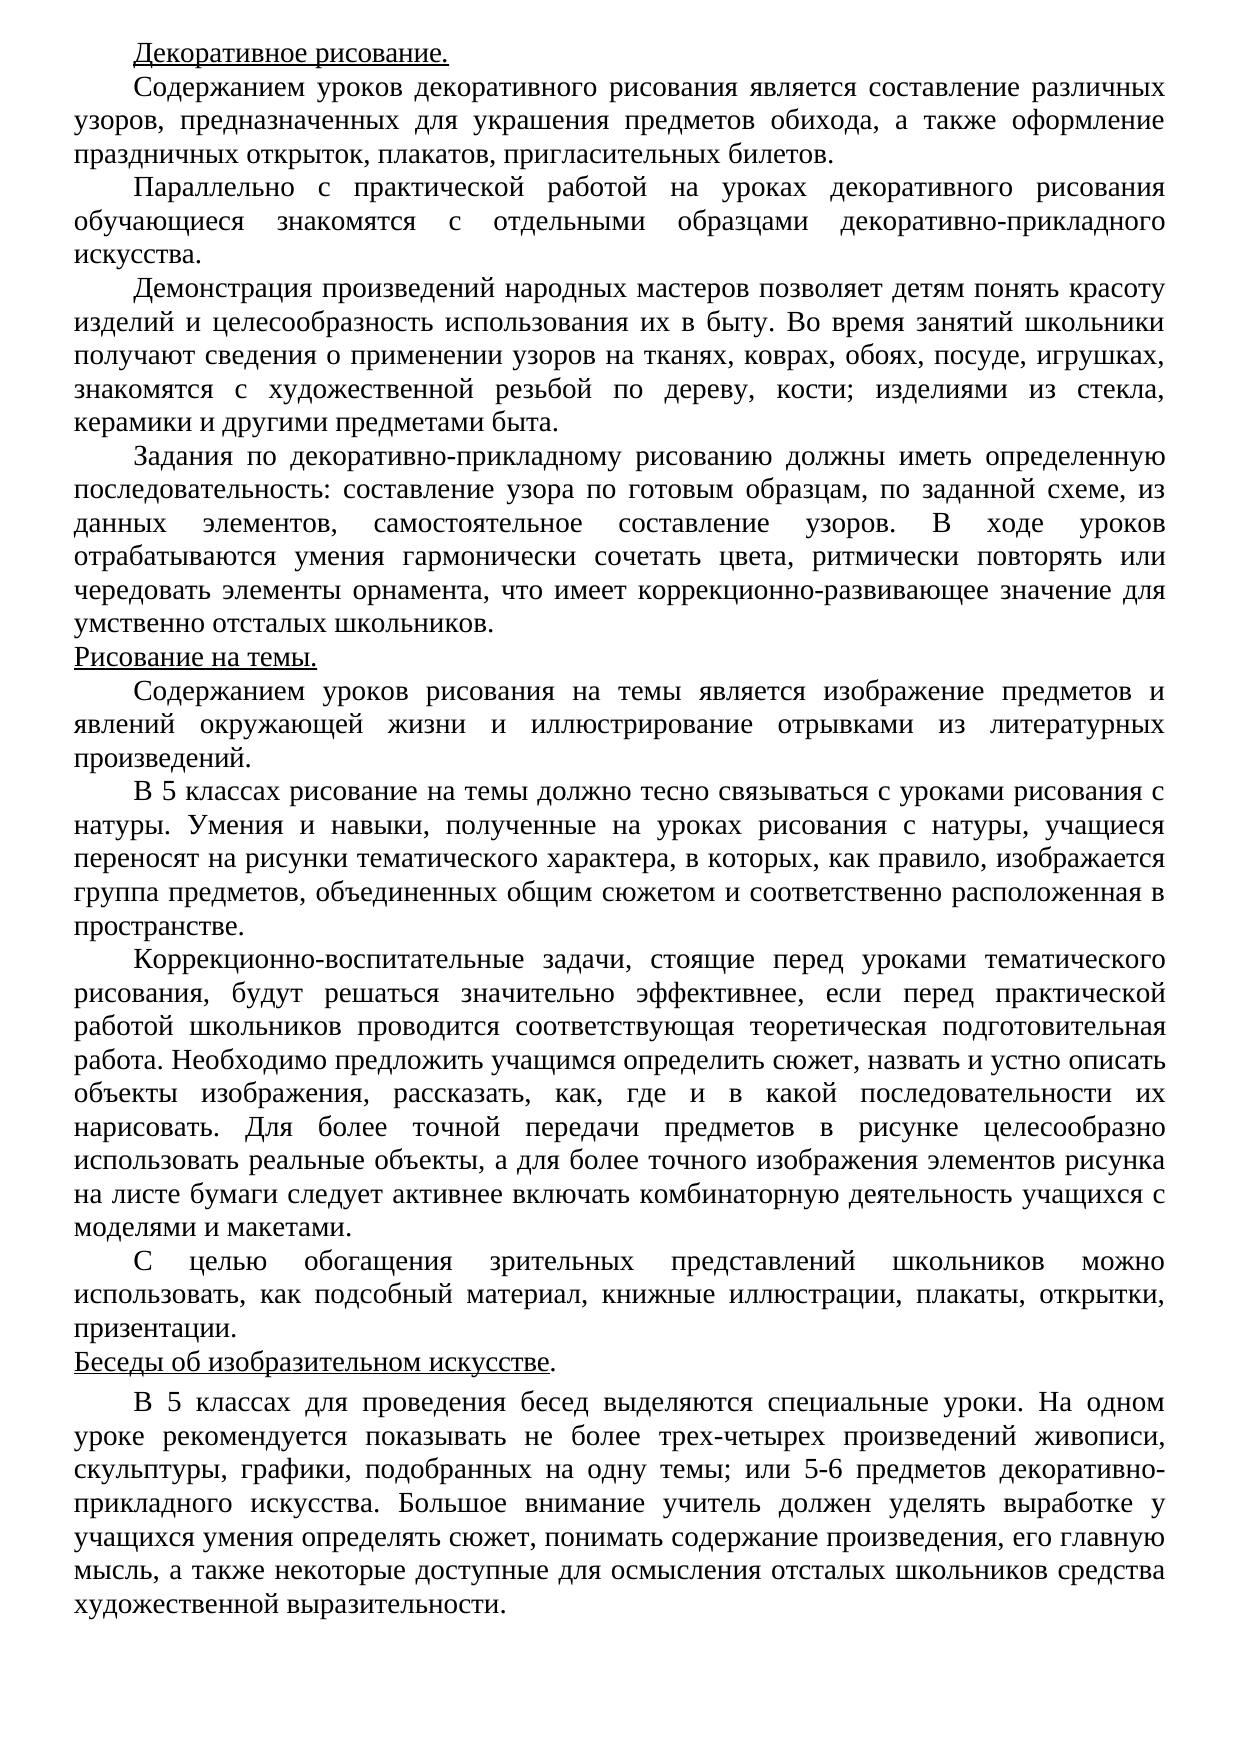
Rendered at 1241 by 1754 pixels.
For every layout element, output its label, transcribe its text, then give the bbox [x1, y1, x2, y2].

text Рисование на темы. [74, 639, 1211, 673]
text Декоративное рисование. [133, 35, 1211, 69]
text Параллельно с практической работой на уроках декоративного рисования обучающиеся знакомятся с отдельными образцами декоративно-прикладного искусства. [74, 169, 1167, 270]
text Беседы об изобразительном искусстве. [74, 1344, 1211, 1377]
text Коррекционно-воспитательные задачи, стоящие перед уроками тематического рисования, будут решаться значительно эффективнее, если перед практической работой школьников проводится соответствующая теоретическая подготовительная работа. Необходимо предложить учащимся определить сюжет, назвать и устно описать объекты изображения, рассказать, как, где и в какой последовательности их нарисовать. Для более точной передачи предметов в рисунке целесообразно использовать реальные объекты, а для более точного изображения элементов рисунка на листе бумаги следует активнее включать комбинаторную деятельность учащихся с моделями и макетами. [74, 941, 1167, 1243]
text В 5 классах для проведения бесед выделяются специальные уроки. На одном уроке рекомендуется показывать не более трех-четырех произведений живописи, скульптуры, графики, подобранных на одну темы; или 5-6 предметов декоративно- прикладного искусства. Большое внимание учитель должен уделять выработке у учащихся умения определять сюжет, понимать содержание произведения, его главную мысль, а также некоторые доступные для осмысления отсталых школьников средства художественной выразительности. [74, 1384, 1167, 1619]
text Содержанием уроков декоративного рисования является составление различных узоров, предназначенных для украшения предметов обихода, а также оформление праздничных открыток, плакатов, пригласительных билетов. [74, 69, 1166, 169]
text С целью обогащения зрительных представлений школьников можно использовать, как подсобный материал, книжные иллюстрации, плакаты, открытки, призентации. [74, 1243, 1166, 1344]
text Содержанием уроков рисования на темы является изображение предметов и явлений окружающей жизни и иллюстрирование отрывками из литературных произведений. [74, 673, 1166, 773]
text Задания по декоративно-прикладному рисованию должны иметь определенную последовательность: составление узора по готовым образцам, по заданной схеме, из данных элементов, самостоятельное составление узоров. В ходе уроков отрабатываются умения гармонически сочетать цвета, ритмически повторять или чередовать элементы орнамента, что имеет коррекционно-развивающее значение для умственно отсталых школьников. [74, 438, 1167, 639]
text Демонстрация произведений народных мастеров позволяет детям понять красоту изделий и целесообразность использования их в быту. Во время занятий школьники получают сведения о применении узоров на тканях, коврах, обоях, посуде, игрушках, знакомятся с художественной резьбой по дереву, кости; изделиями из стекла, керамики и другими предметами быта. [74, 270, 1166, 438]
text В 5 классах рисование на темы должно тесно связываться с уроками рисования с натуры. Умения и навыки, полученные на уроках рисования с натуры, учащиеся переносят на рисунки тематического характера, в которых, как правило, изображается группа предметов, объединенных общим сюжетом и соответственно расположенная в пространстве. [74, 773, 1166, 941]
